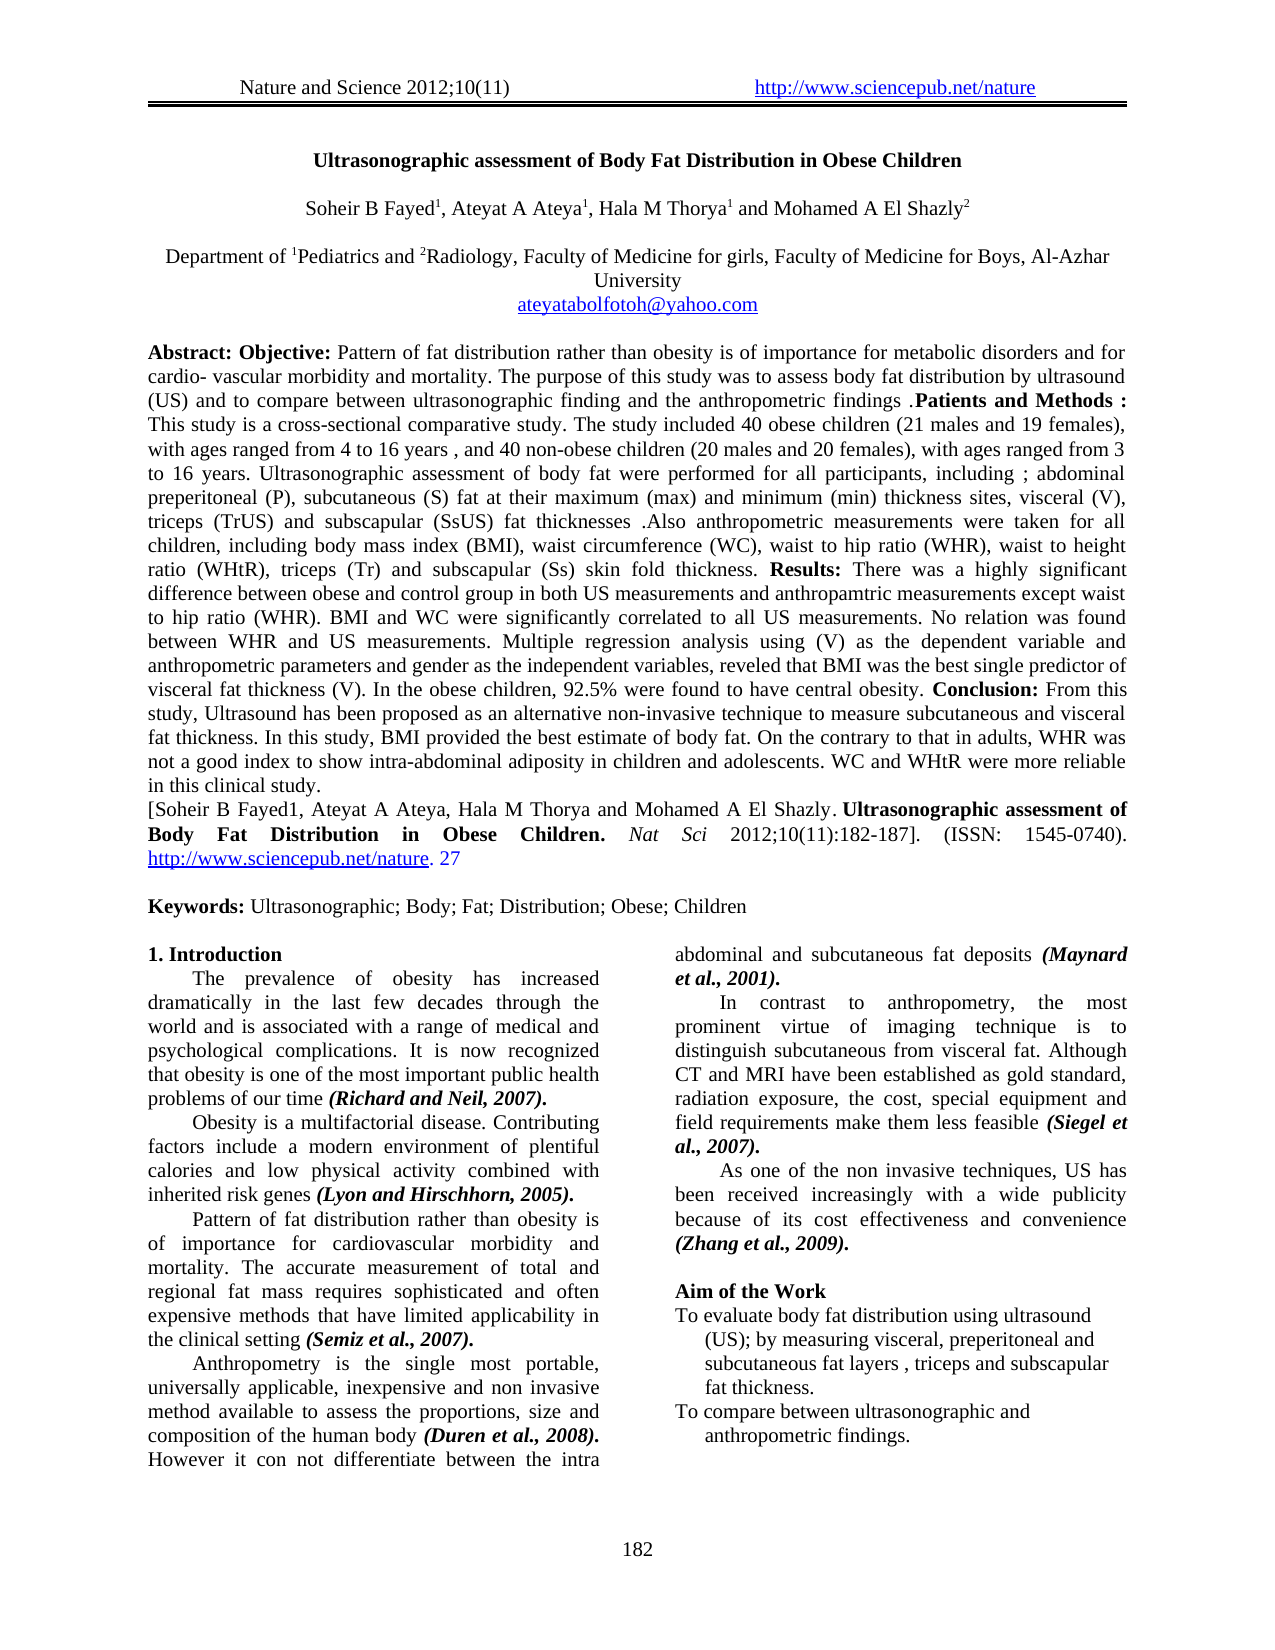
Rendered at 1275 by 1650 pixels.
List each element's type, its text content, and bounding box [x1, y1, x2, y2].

text The prevalence of obesity has increased dramatically in the last few decades through the world and is associated with a range of medical and psychological complications. It is now recognized that obesity is one of the most important public health problems of our time (Richard and Neil, 2007). [148, 966, 600, 1110]
text Department of 1Pediatrics and 2Radiology, Faculty of Medicine for girls, Faculty of Medicine for Boys, Al-Azhar University [148, 244, 1127, 292]
text As one of the non invasive techniques, US has been received increasingly with a wide publicity because of its cost effectiveness and convenience (Zhang et al., 2009). [675, 1158, 1127, 1254]
text Soheir B Fayed1, Ateyat A Ateya1, Hala M Thorya1 and Mohamed A El Shazly2 [148, 196, 1127, 220]
text Obesity is a multifactorial disease. Contributing factors include a modern environment of plentiful calories and low physical activity combined with inherited risk genes (Lyon and Hirschhorn, 2005). [148, 1110, 600, 1206]
text To evaluate body fat distribution using ultrasound (US); by measuring visceral, preperitoneal and subcutaneous fat layers , triceps and subscapular fat thickness. [675, 1303, 1127, 1399]
text In contrast to anthropometry, the most prominent virtue of imaging technique is to distinguish subcutaneous from visceral fat. Although CT and MRI have been established as gold standard, radiation exposure, the cost, special equipment and field requirements make them less feasible (Siegel et al., 2007). [675, 990, 1127, 1158]
text ateyatabolfotoh@yahoo.com [148, 292, 1127, 316]
text Anthropometry is the single most portable, universally applicable, inexpensive and non invasive method available to assess the proportions, size and composition of the human body (Duren et al., 2008). However it con not differentiate between the intra abdominal and subcutaneous fat deposits (Maynard et al., 2001). [675, 942, 1127, 990]
text Anthropometry is the single most portable, universally applicable, inexpensive and non invasive method available to assess the proportions, size and composition of the human body (Duren et al., 2008). However it con not differentiate between the intra abdominal and subcutaneous fat deposits (Maynard et al., 2001). [148, 1351, 600, 1471]
text Abstract: Objective: Pattern of fat distribution rather than obesity is of importance for metabolic disorders and for cardio- vascular morbidity and mortality. The purpose of this study was to assess body fat distribution by ultrasound (US) and to compare between ultrasonographic finding and the anthropometric findings .Patients and Methods : This study is a cross-sectional comparative study. The study included 40 obese children (21 males and 19 females), with ages ranged from 4 to 16 years , and 40 non-obese children (20 males and 20 females), with ages ranged from 3 to 16 years. Ultrasonographic assessment of body fat were performed for all participants, including ; abdominal preperitoneal (P), subcutaneous (S) fat at their maximum (max) and minimum (min) thickness sites, visceral (V), triceps (TrUS) and subscapular (SsUS) fat thicknesses .Also anthropometric measurements were taken for all children, including body mass index (BMI), waist circumference (WC), waist to hip ratio (WHR), waist to height ratio (WHtR), triceps (Tr) and subscapular (Ss) skin fold thickness. Results: There was a highly significant difference between obese and control group in both US measurements and anthropamtric measurements except waist to hip ratio (WHR). BMI and WC were significantly correlated to all US measurements. No relation was found between WHR and US measurements. Multiple regression analysis using (V) as the dependent variable and anthropometric parameters and gender as the independent variables, reveled that BMI was the best single predictor of visceral fat thickness (V). In the obese children, 92.5% were found to have central obesity. Conclusion: From this study, Ultrasound has been proposed as an alternative non-invasive technique to measure subcutaneous and visceral fat thickness. In this study, provided the best estimate of body fat. On the contrary to that in adults, WHR was not a good index to show intra-abdominal adiposity in children and adolescents. WC and WHtR were more reliable in this clinical study. [148, 340, 1127, 797]
text Keywords: Ultrasonographic; Body; Fat; Distribution; Obese; Children [148, 894, 1127, 918]
text Aim of the Work [675, 1279, 1127, 1303]
text Pattern of fat distribution rather than obesity is of importance for cardiovascular morbidity and mortality. The accurate measurement of total and regional fat mass requires sophisticated and often expensive methods that have limited applicability in the clinical setting (Semiz et al., 2007). [148, 1206, 600, 1351]
text 1. Introduction [148, 942, 600, 966]
text Ultrasonographic assessment of Body Fat Distribution in Obese Children [148, 148, 1127, 172]
text [Soheir B Fayed1, Ateyat A Ateya, Hala M Thorya and Mohamed A El Shazly. Ultrasonographic assessment of Body Fat Distribution in Obese Children. Nat Sci 2012;10(11):182-187]. (ISSN: 1545-0740). http://www.sciencepub.net/nature. 27 [148, 797, 1127, 869]
text To compare between ultrasonographic and anthropometric findings. [675, 1399, 1127, 1447]
